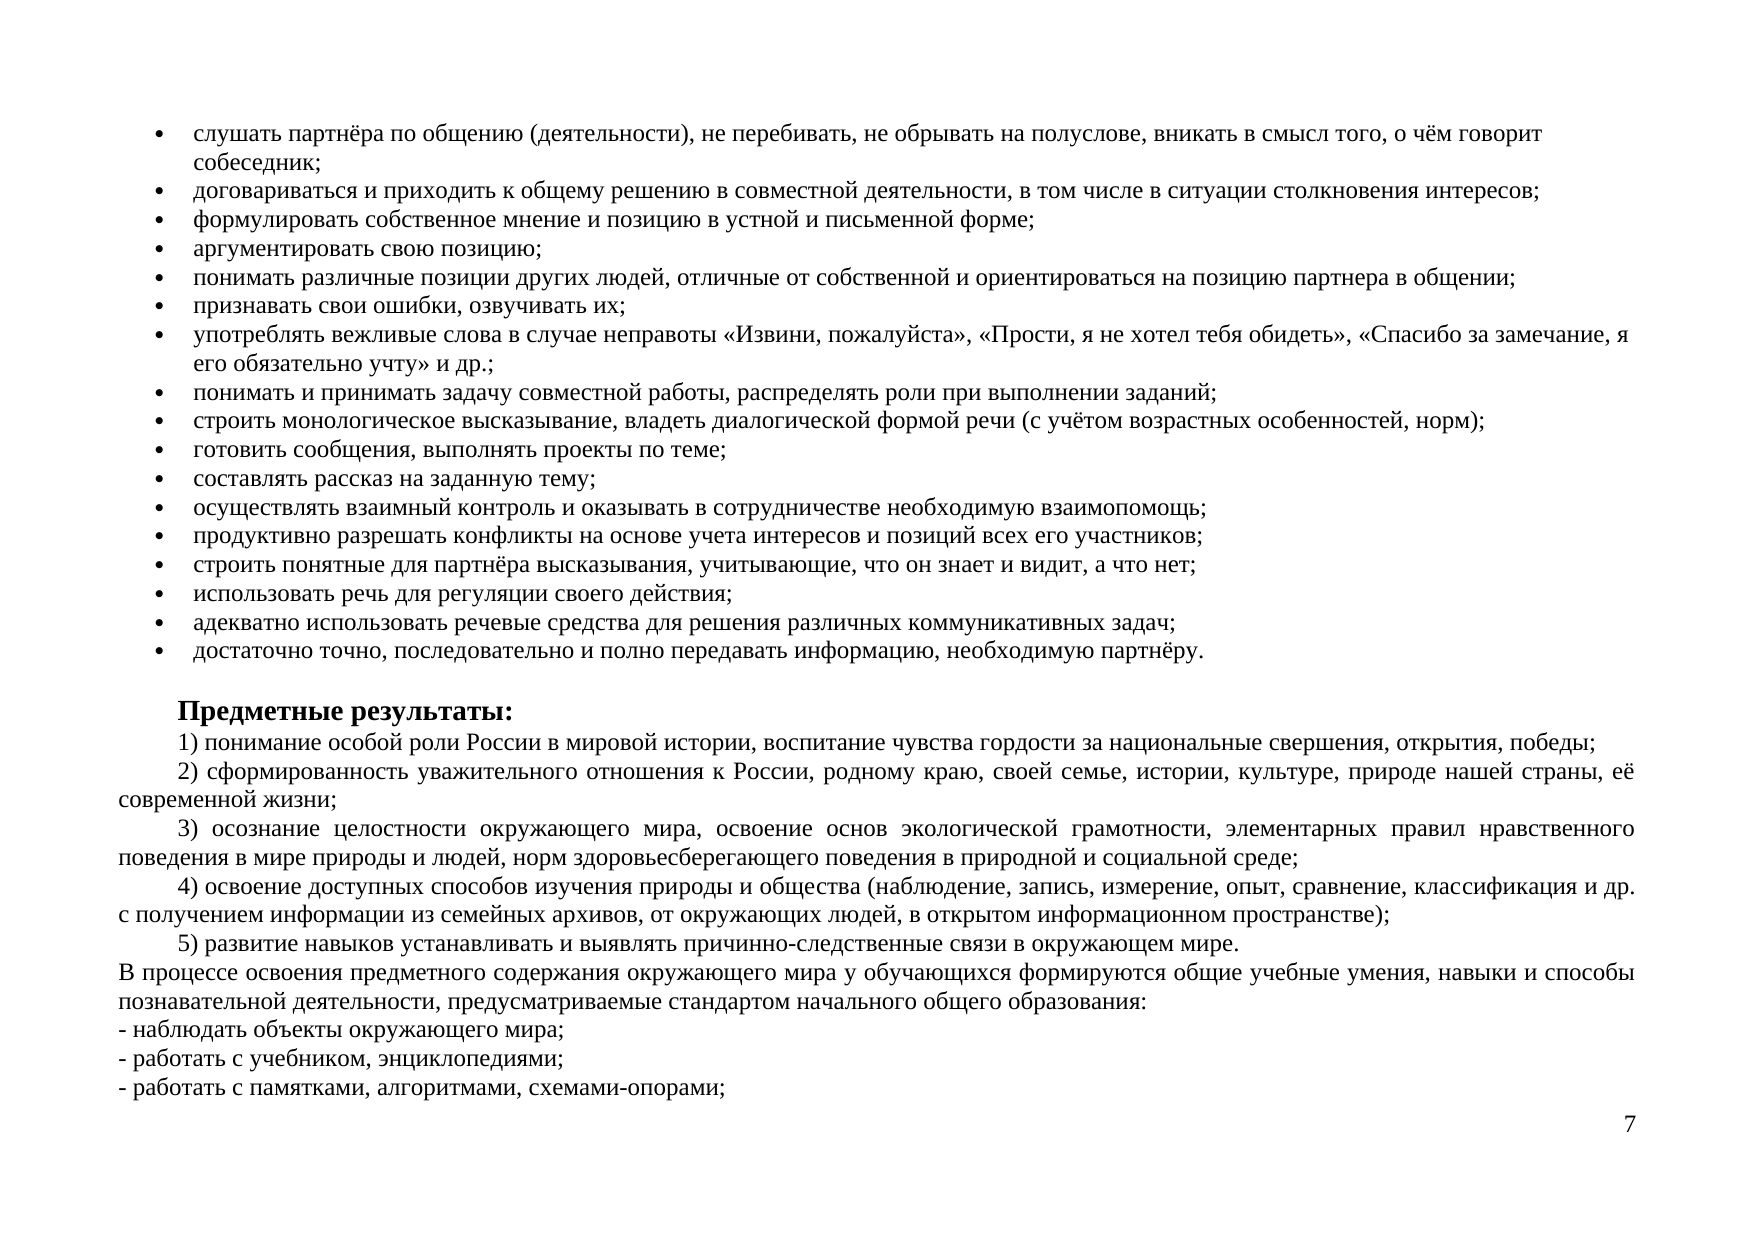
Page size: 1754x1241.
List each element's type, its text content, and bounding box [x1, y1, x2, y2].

list формулировать собственное мнение и позицию в устной и письменной форме; [156, 204, 1636, 233]
list аргументировать свою позицию; [156, 233, 1636, 262]
list понимать и принимать задачу совместной работы, распределять роли при выполнении заданий; [156, 377, 1636, 406]
list слушать партнёра по общению (деятельности), не перебивать, не обрывать на полуслове, вникать в смысл того, о чём говорит собеседник; [156, 118, 1636, 176]
list употреблять вежливые слова в случае неправоты «Извини, пожалуйста», «Прости, я не хотел тебя обидеть», «Спасибо за замечание, я его обязательно учту» и др.; [156, 319, 1636, 377]
text В процессе освоения предметного содержания окружающего мира у обучающихся формируются общие учебные умения, навыки и способы познавательной деятельности, предусматриваемые стандартом начального общего образования: [118, 957, 1636, 1014]
text 2) сформированность уважительного отношения к России, родному краю, своей семье, истории, культуре, природе нашей страны, её современной жизни; [118, 756, 1636, 813]
list готовить сообщения, выполнять проекты по теме; [156, 434, 1636, 463]
list продуктивно разрешать конфликты на основе учета интересов и позиций всех его участников; [156, 521, 1636, 549]
list признавать свои ошибки, озвучивать их; [156, 291, 1636, 319]
list договариваться и приходить к общему решению в совместной деятельности, в том числе в ситуации столкновения интересов; [156, 176, 1636, 204]
list достаточно точно, последовательно и полно передавать информацию, необходимую партнёру. [156, 636, 1636, 664]
list понимать различные позиции других людей, отличные от собственной и ориентироваться на позицию партнера в общении; [156, 262, 1636, 291]
list строить понятные для партнёра высказывания, учитывающие, что он знает и видит, а что нет; [156, 549, 1636, 578]
list использовать речь для регуляции своего действия; [156, 578, 1636, 607]
text Предметные результаты: [118, 693, 1636, 727]
text 5) развитие навыков устанавливать и выявлять причинно-следственные связи в окружающем мире. [118, 928, 1636, 957]
text - работать с памятками, алгоритмами, схемами-опорами; [118, 1072, 1636, 1101]
text - работать с учебником, энциклопедиями; [118, 1043, 1636, 1072]
text 1) понимание особой роли России в мировой истории, воспитание чувства гордости за национальные свершения, открытия, победы; [118, 727, 1636, 756]
text 4) освоение доступных способов изучения природы и общества (наблюдение, запись, измерение, опыт, сравнение, классификация и др. с получением информации из семейных архивов, от окружающих людей, в открытом информационном пространстве); [118, 871, 1636, 928]
list адекватно использовать речевые средства для решения различных коммуникативных задач; [156, 607, 1636, 636]
list составлять рассказ на заданную тему; [156, 463, 1636, 492]
list осуществлять взаимный контроль и оказывать в сотрудничестве необходимую взаимопомощь; [156, 492, 1636, 521]
text 3) осознание целостности окружающего мира, освоение основ экологической грамотности, элементарных правил нравственного поведения в мире природы и людей, норм здоровьесберегающего поведения в природной и социальной среде; [118, 813, 1636, 871]
text - наблюдать объекты окружающего мира; [118, 1014, 1636, 1043]
list строить монологическое высказывание, владеть диалогической формой речи (с учётом возрастных особенностей, норм); [156, 406, 1636, 434]
